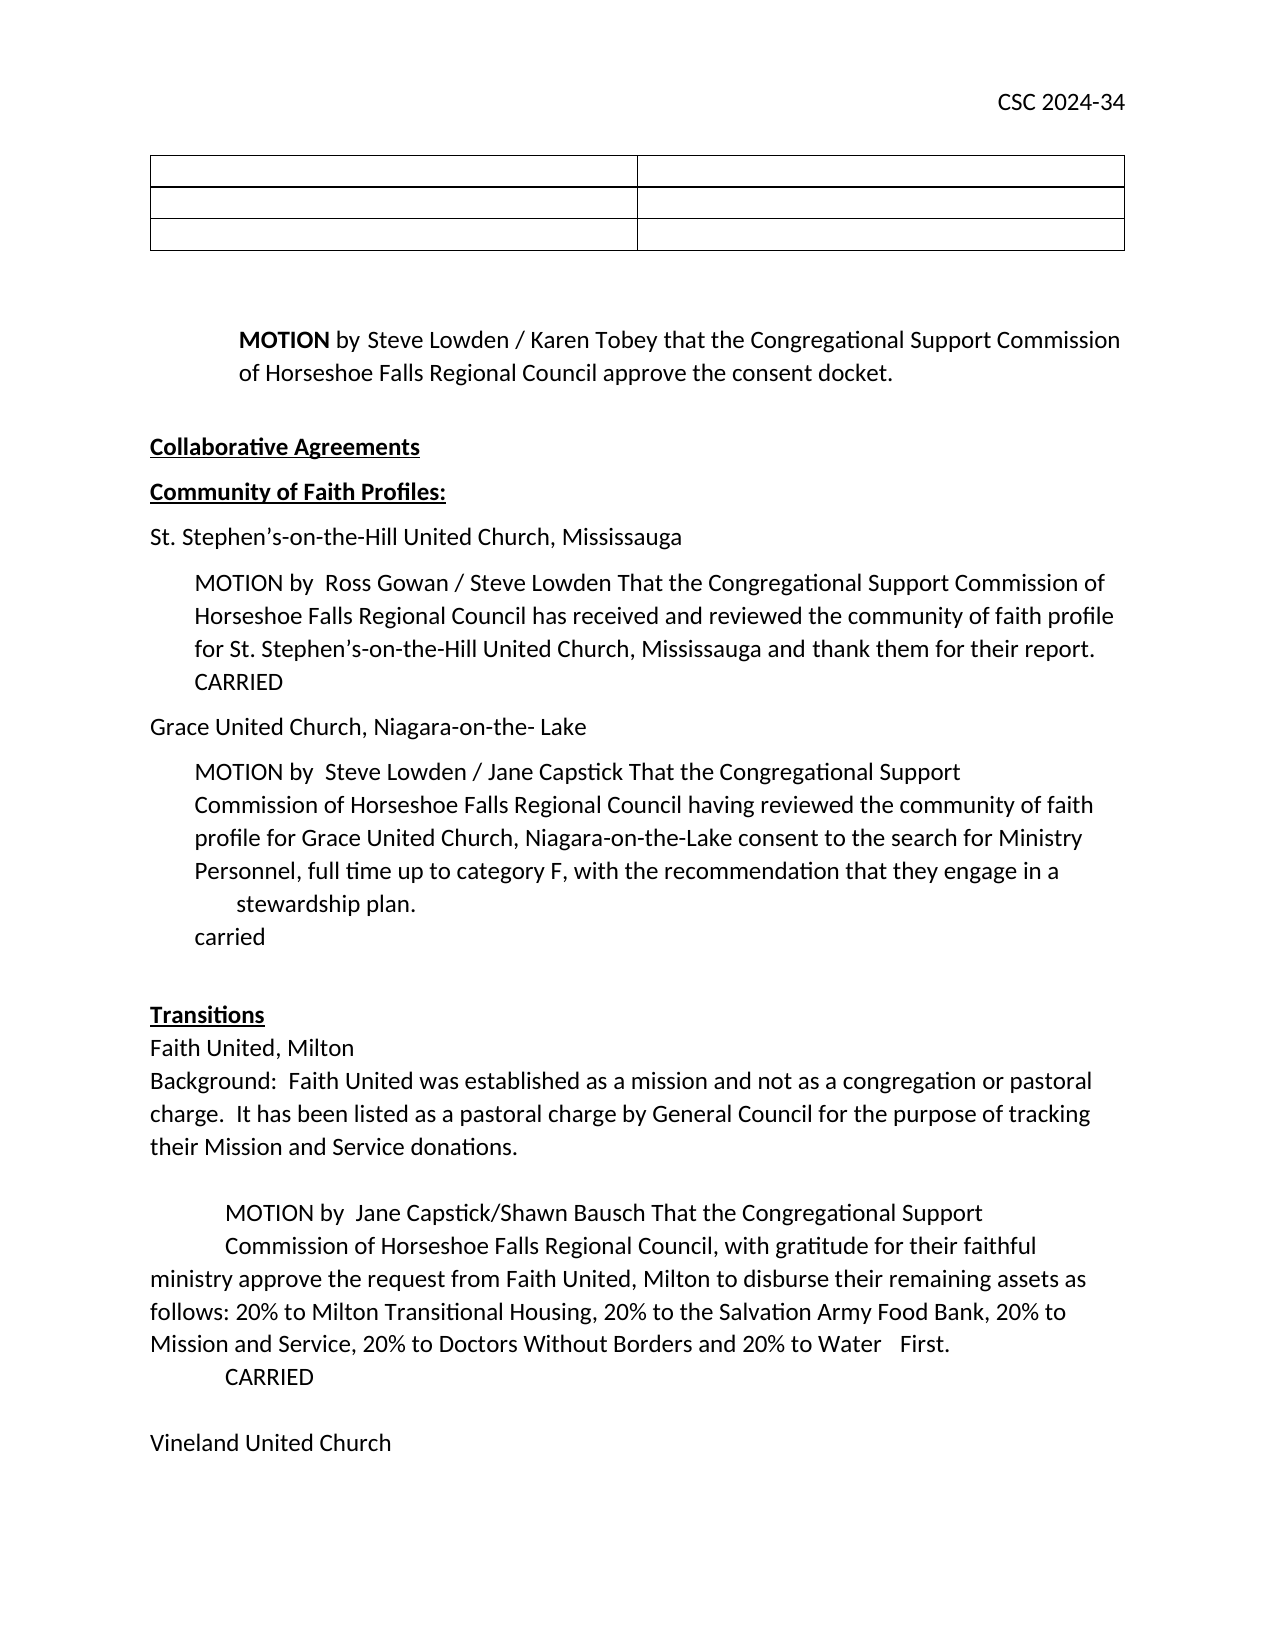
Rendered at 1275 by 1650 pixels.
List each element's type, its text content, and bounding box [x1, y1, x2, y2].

text Vineland United Church [150, 1427, 1125, 1458]
text MOTION by / That the Congregational Support Commission of Horseshoe Falls Regional Council has received and reviewed the community of faith profile for St. Stephen’s-on-the-Hill United Church, Mississauga and thank them for their report. CARRIED [150, 567, 1125, 696]
table_cell [638, 156, 1124, 186]
table_cell [151, 156, 637, 186]
table_cell [151, 188, 637, 218]
table_cell [638, 188, 1124, 218]
table_cell [151, 219, 637, 249]
text MOTION by / that the Congregational Support Commission of Horseshoe Falls Regional Council approve the consent docket. [239, 316, 1125, 418]
text Collaborative Agreements [150, 431, 1125, 461]
text Background: Faith United was established as a mission and not as a congregation or pastoral charge. It has been listed as a pastoral charge by General Council for the purpose of tracking their Mission and Service donations. [150, 1065, 1125, 1162]
text Faith United, Milton [150, 1032, 1125, 1063]
text St. Stephen’s-on-the-Hill United Church, Mississauga [150, 521, 1125, 552]
text MOTION by Jane Capstick/Shawn Bausch That the Congregational Support Commission of Horseshoe Falls Regional Council, with gratitude for their faithful ministry approve the request from Faith United, Milton to disburse their remaining assets as follows: 20% to Milton Transitional Housing, 20% to the Salvation Army Food Bank, 20% to Mission and Service, 20% to Doctors Without Borders and 20% to Water First. CARRIED [150, 1197, 1125, 1392]
table_cell [638, 219, 1124, 249]
text Community of Faith Profiles: [150, 476, 1125, 507]
text Transitions [150, 999, 1125, 1030]
text MOTION by / That the Congregational Support Commission of Horseshoe Falls Regional Council having reviewed the community of faith profile for Grace United Church, Niagara-on-the-Lake consent to the search for Ministry Personnel, full time up to category F, with the recommendation that they engage in a stewardship plan. carried [150, 756, 1125, 952]
text Grace United Church, Niagara-on-the- Lake [150, 711, 1125, 742]
